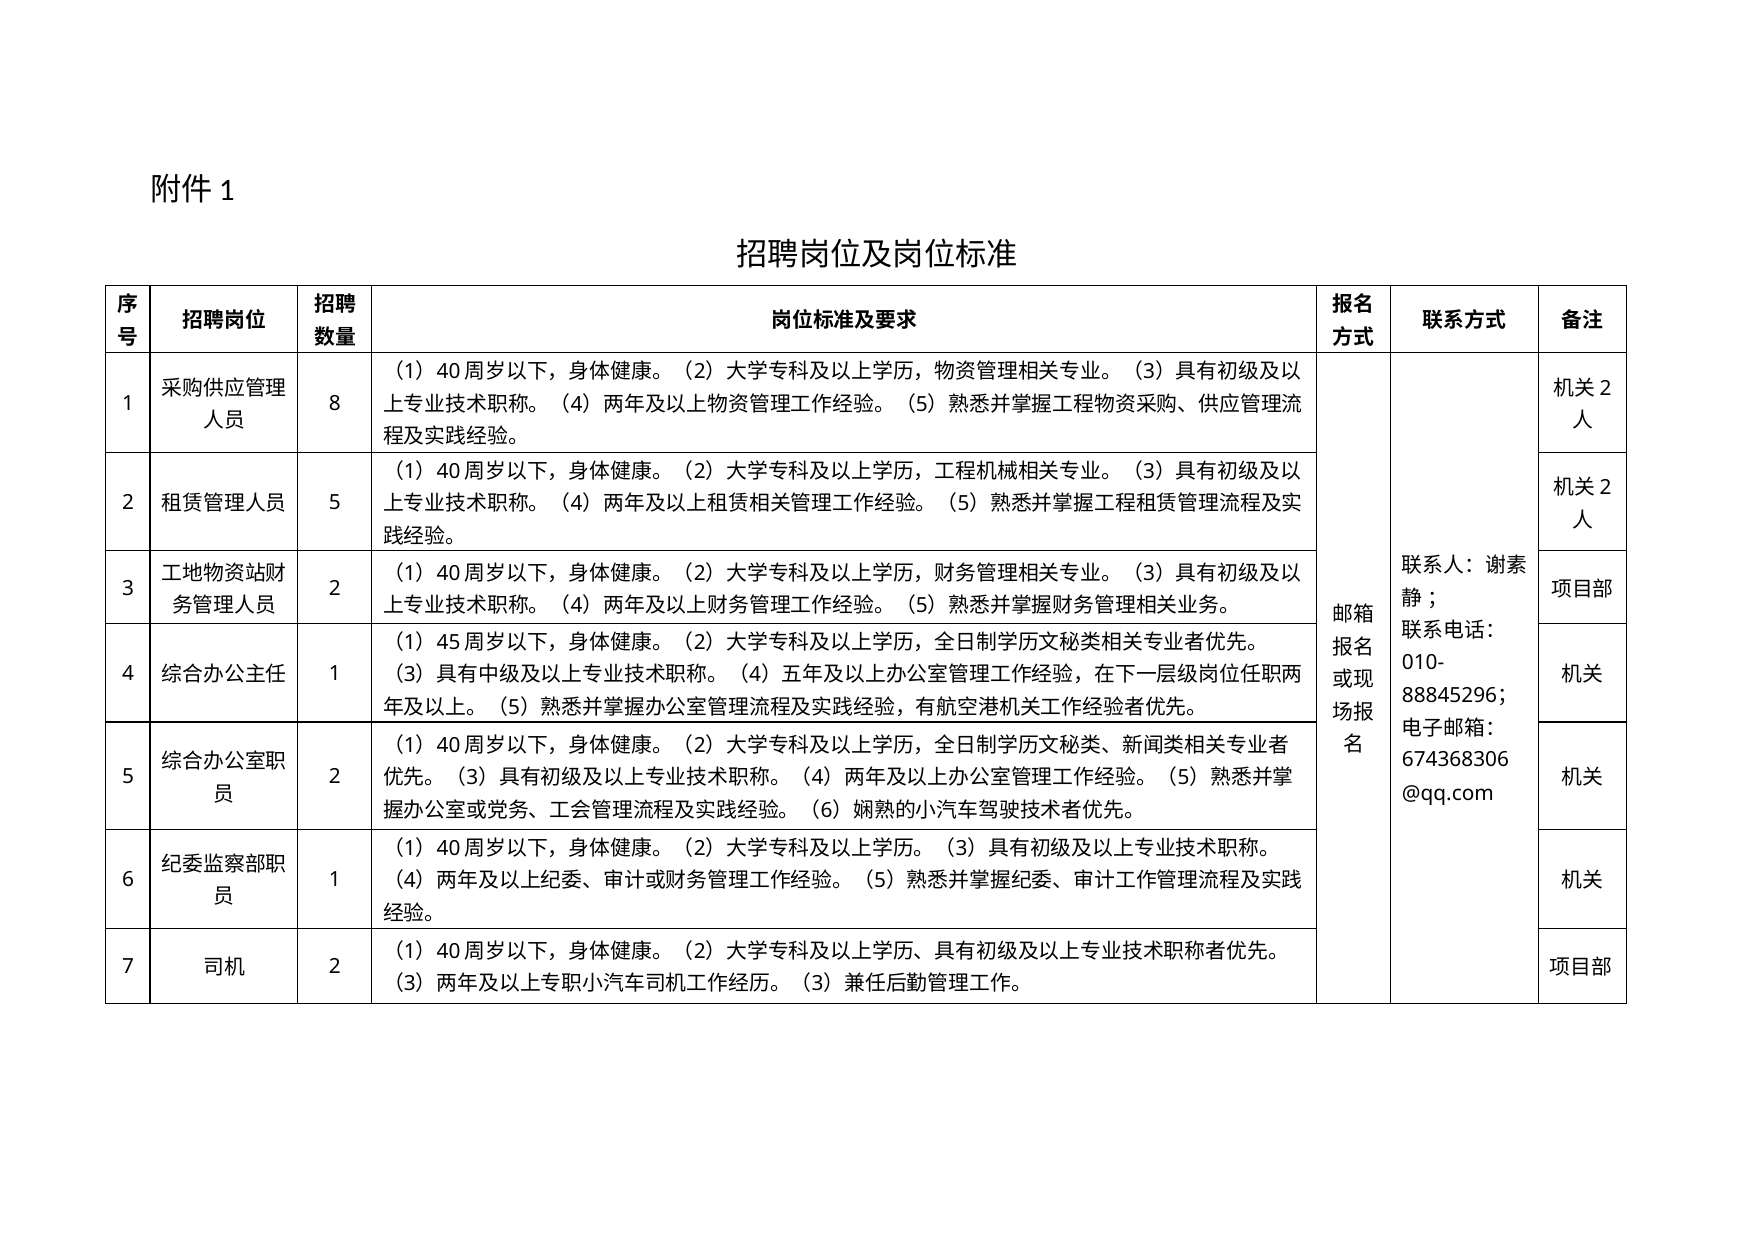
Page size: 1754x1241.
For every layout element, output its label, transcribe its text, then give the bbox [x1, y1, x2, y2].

table_cell （1）40周岁以下，身体健康。（2）大学专科及以上学历，物资管理相关专业。（3）具有初级及以上专业技术职称。（4）两年及以上物资管理工作经验。（5）熟悉并掌握工程物资采购、供应管理流程及实践经验。 [372, 353, 1316, 452]
table_cell 2 [298, 723, 371, 829]
text 附件1 [150, 155, 1604, 220]
table_cell 6 [106, 830, 149, 927]
table_cell 综合办公主任 [151, 624, 297, 721]
table_cell （1）40周岁以下，身体健康。（2）大学专科及以上学历、具有初级及以上专业技术职称者优先。（3）两年及以上专职小汽车司机工作经历。（3）兼任后勤管理工作。 [372, 929, 1316, 1002]
table_cell 1 [298, 624, 371, 721]
table_cell 司机 [151, 929, 297, 1002]
table_header 报名方式 [1317, 286, 1390, 352]
table_cell （1）40周岁以下，身体健康。（2）大学专科及以上学历，全日制学历文秘类、新闻类相关专业者优先。（3）具有初级及以上专业技术职称。（4）两年及以上办公室管理工作经验。（5）熟悉并掌握办公室或党务、工会管理流程及实践经验。（6）娴熟的小汽车驾驶技术者优先。 [372, 723, 1316, 829]
table_cell 综合办公室职员 [151, 723, 297, 829]
table_cell 2 [298, 929, 371, 1002]
table_cell （1）40周岁以下，身体健康。（2）大学专科及以上学历，财务管理相关专业。（3）具有初级及以上专业技术职称。（4）两年及以上财务管理工作经验。（5）熟悉并掌握财务管理相关业务。 [372, 551, 1316, 623]
table_header 岗位标准及要求 [372, 286, 1316, 352]
table_cell （1）40周岁以下，身体健康。（2）大学专科及以上学历。（3）具有初级及以上专业技术职称。（4）两年及以上纪委、审计或财务管理工作经验。（5）熟悉并掌握纪委、审计工作管理流程及实践经验。 [372, 830, 1316, 927]
table_cell 3 [106, 551, 149, 623]
table_header 招聘岗位 [151, 286, 297, 352]
table_cell 1 [106, 353, 149, 452]
table_header 备注 [1539, 286, 1626, 352]
table_cell 机关 [1539, 830, 1626, 927]
table_cell 5 [106, 723, 149, 829]
table_cell 4 [106, 624, 149, 721]
table_cell 项目部 [1539, 551, 1626, 623]
table_header 联系方式 [1391, 286, 1538, 352]
table_cell 2 [106, 453, 149, 550]
table_cell 8 [298, 353, 371, 452]
table_cell 纪委监察部职员 [151, 830, 297, 927]
table_cell 2 [298, 551, 371, 623]
table_cell 5 [298, 453, 371, 550]
table_cell 机关 [1539, 723, 1626, 829]
table_cell 项目部 [1539, 929, 1626, 1002]
table_cell 1 [298, 830, 371, 927]
table_cell 邮箱报名或现场报名 [1317, 353, 1390, 1002]
text 招聘岗位及岗位标准 [150, 220, 1604, 285]
table_cell 7 [106, 929, 149, 1002]
table_cell 联系人：谢素静 ； 联系电话：010-88845296； 电子邮箱：674368306@qq.com [1391, 353, 1538, 1002]
table_cell 工地物资站财务管理人员 [151, 551, 297, 623]
table_header 招聘数量 [298, 286, 371, 352]
table_cell （1）40周岁以下，身体健康。（2）大学专科及以上学历，工程机械相关专业。（3）具有初级及以上专业技术职称。（4）两年及以上租赁相关管理工作经验。（5）熟悉并掌握工程租赁管理流程及实践经验。 [372, 453, 1316, 550]
table_cell 机关 [1539, 624, 1626, 721]
table_cell （1）45周岁以下，身体健康。（2）大学专科及以上学历，全日制学历文秘类相关专业者优先。（3）具有中级及以上专业技术职称。（4）五年及以上办公室管理工作经验，在下一层级岗位任职两年及以上。（5）熟悉并掌握办公室管理流程及实践经验，有航空港机关工作经验者优先。 [372, 624, 1316, 721]
table_cell 采购供应管理人员 [151, 353, 297, 452]
table_cell 机关2人 [1539, 353, 1626, 452]
table_header 序号 [106, 286, 149, 352]
table_cell 机关2人 [1539, 453, 1626, 550]
table_cell 租赁管理人员 [151, 453, 297, 550]
